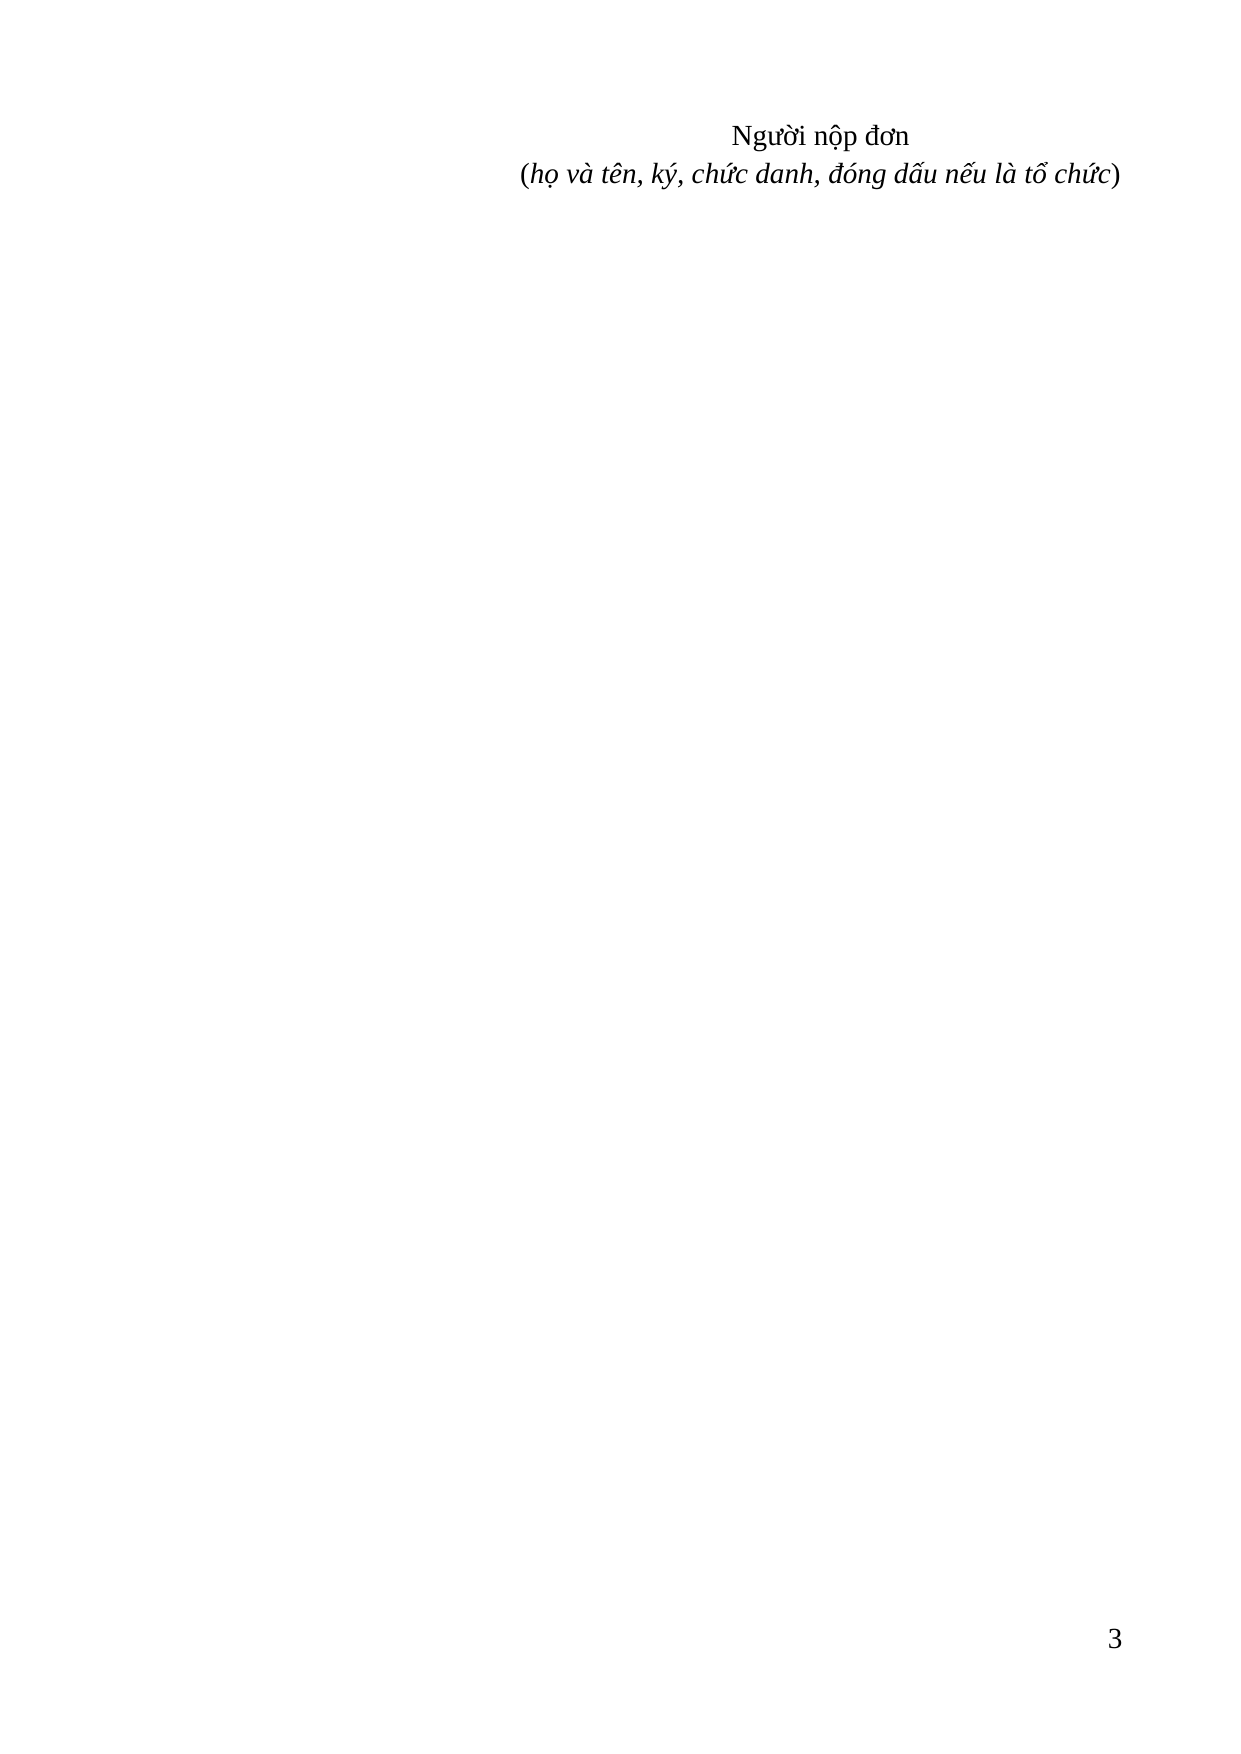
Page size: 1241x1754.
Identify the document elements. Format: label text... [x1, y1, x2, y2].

text (họ và tên, ký, chức danh, đóng dấu nếu là tổ chức) [177, 156, 1122, 189]
text Người nộp đơn [177, 118, 1122, 152]
